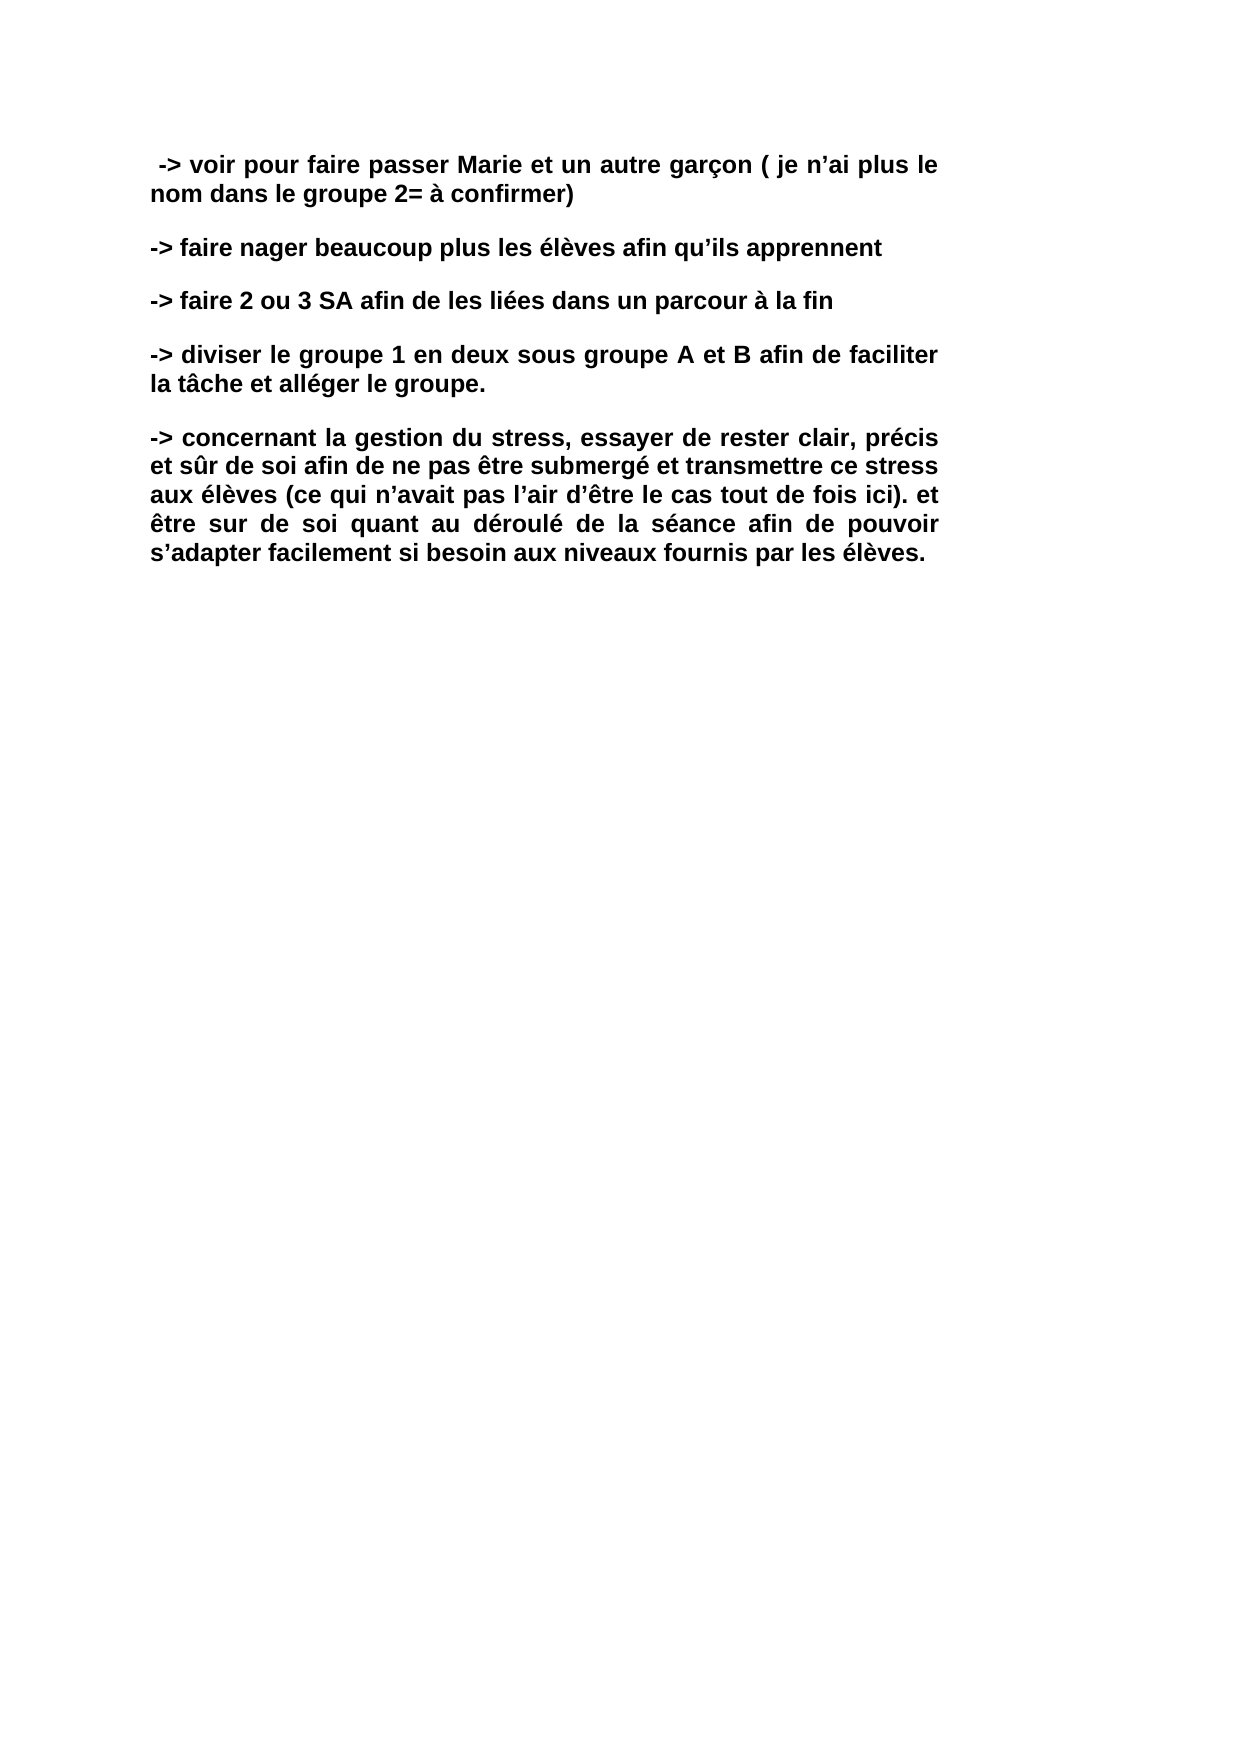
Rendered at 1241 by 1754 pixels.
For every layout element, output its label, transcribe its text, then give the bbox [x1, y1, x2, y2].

text -> diviser le groupe 1 en deux sous groupe A et B afin de faciliter la tâche et alléger le groupe. [150, 340, 940, 397]
text -> voir pour faire passer Marie et un autre garçon ( je n’ai plus le nom dans le groupe 2= à confirmer) [150, 150, 940, 207]
text -> concernant la gestion du stress, essayer de rester clair, précis et sûr de soi afin de ne pas être submergé et transmettre ce stress aux élèves (ce qui n’avait pas l’air d’être le cas tout de fois ici). et être sur de soi quant au déroulé de la séance afin de pouvoir s’adapter facilement si besoin aux niveaux fournis par les élèves. [150, 422, 940, 566]
text -> faire 2 ou 3 SA afin de les liées dans un parcour à la fin [150, 286, 940, 315]
text -> faire nager beaucoup plus les élèves afin qu’ils apprennent [150, 232, 940, 261]
